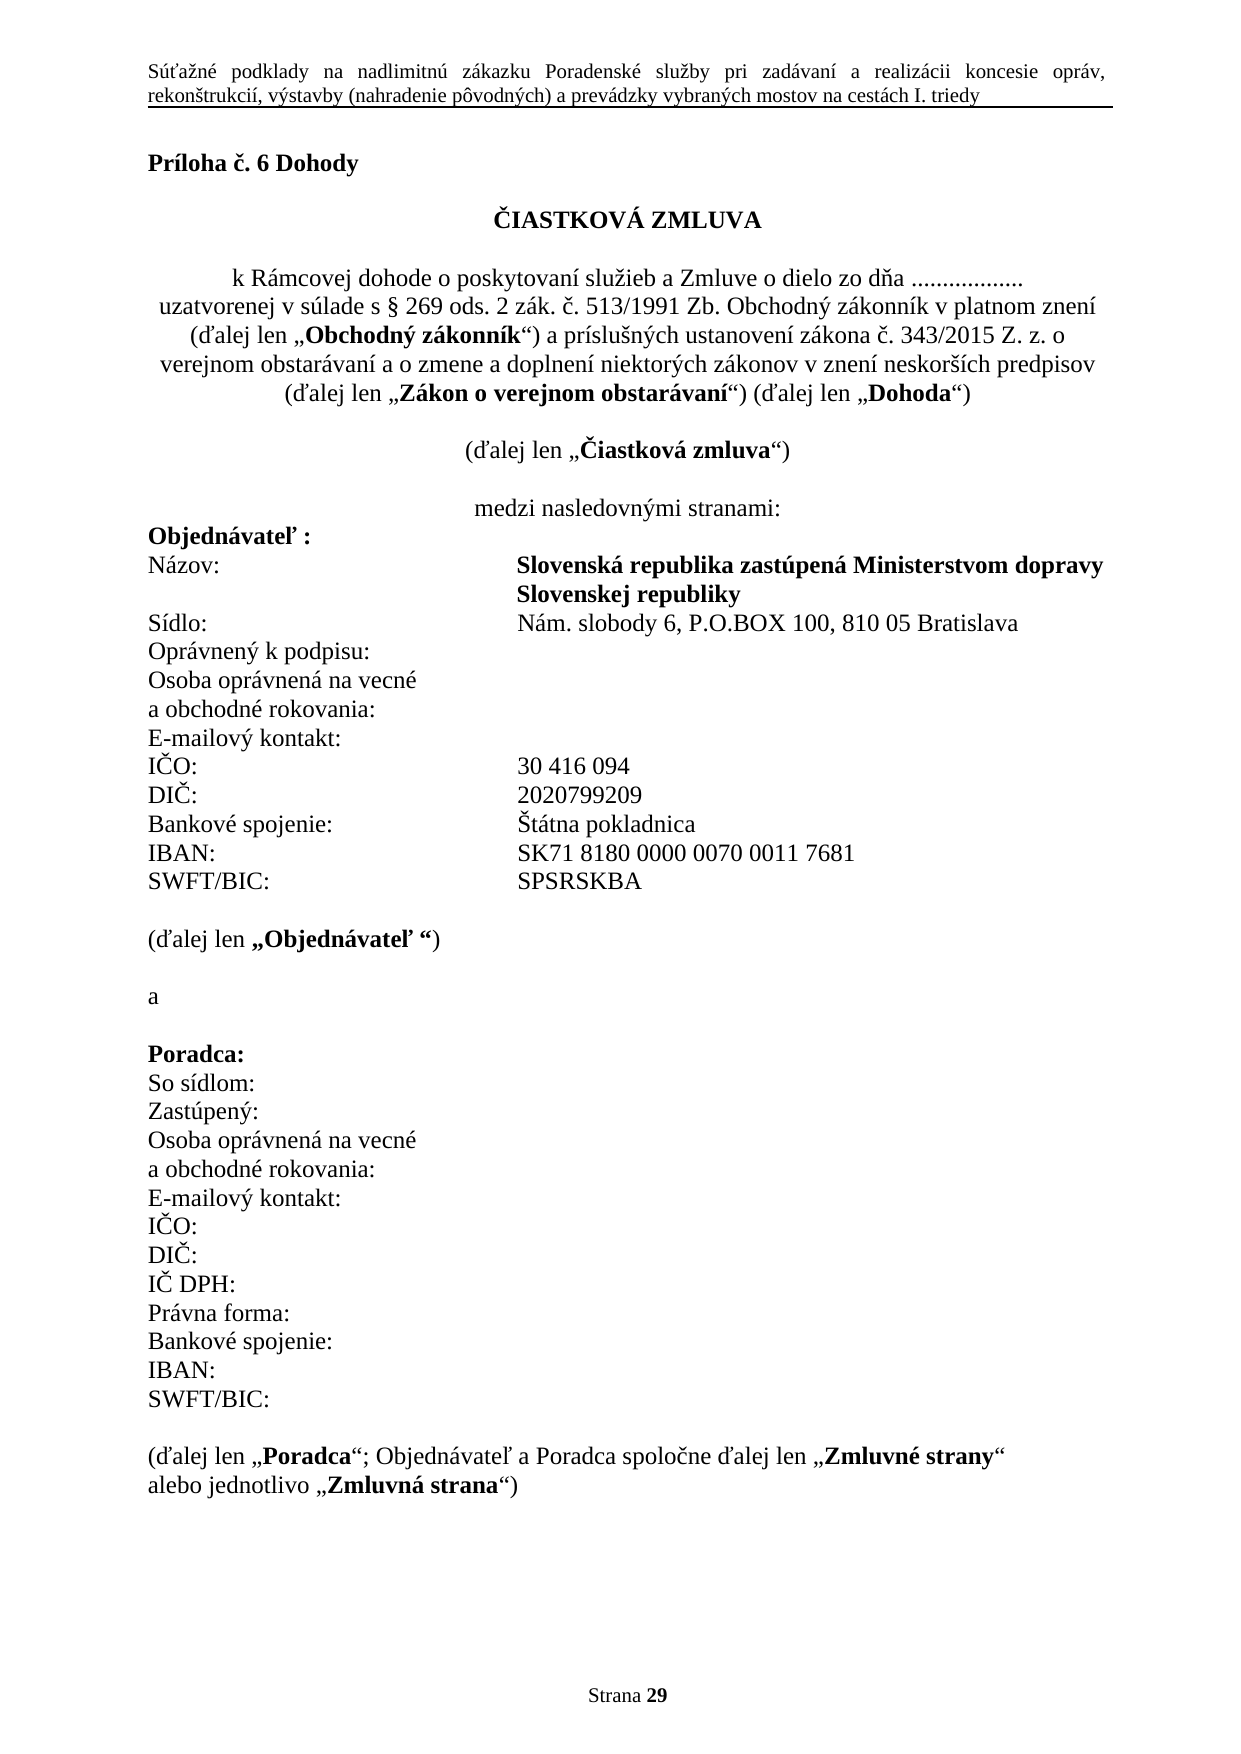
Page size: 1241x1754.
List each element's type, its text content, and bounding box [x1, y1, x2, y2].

text Zastúpený: [148, 1096, 1107, 1125]
text Bankové spojenie: Štátna pokladnica [148, 809, 1107, 838]
text IČ DPH: [148, 1269, 1107, 1298]
text Osoba oprávnená na vecné [148, 1125, 1107, 1154]
text DIČ: [148, 1240, 1107, 1269]
text (ďalej len „Objednávateľ “) [148, 924, 1107, 953]
text k Rámcovej dohode o poskytovaní služieb a Zmluve o dielo zo dňa .................. [148, 263, 1107, 291]
text (ďalej len „Obchodný zákonník“) a príslušných ustanovení zákona č. 343/2015 Z. z. o verejnom obstarávaní a o zmene a doplnení niektorých zákonov v znení neskorších predpisov (ďalej len „Zákon o verejnom obstarávaní“) (ďalej len „Dohoda“) [148, 320, 1107, 406]
text SWFT/BIC: [148, 1384, 1107, 1413]
text uzatvorenej v súlade s § 269 ods. 2 zák. č. 513/1991 Zb. Obchodný zákonník v platnom znení [148, 291, 1107, 320]
text Názov: Slovenská republika zastúpená Ministerstvom dopravy Slovenskej republiky [148, 550, 1107, 608]
text (ďalej len „Čiastková zmluva“) [148, 435, 1107, 464]
text Príloha č. 6 Dohody [148, 148, 1107, 176]
text Právna forma: [148, 1298, 1107, 1326]
text Poradca: [148, 1039, 1107, 1068]
text Objednávateľ : [148, 521, 1107, 550]
text So sídlom: [148, 1068, 1107, 1096]
text a obchodné rokovania: [148, 1154, 1107, 1183]
text E-mailový kontakt: [148, 1183, 1107, 1211]
text Bankové spojenie: [148, 1326, 1107, 1355]
text IBAN: [148, 1355, 1107, 1384]
text Sídlo: Nám. slobody 6, P.O.BOX 100, 810 05 Bratislava [148, 608, 1107, 636]
text IBAN: SK71 8180 0000 0070 0011 7681 [148, 838, 1107, 866]
text Oprávnený k podpisu: [148, 636, 1107, 665]
text Osoba oprávnená na vecné a obchodné rokovania: [148, 665, 1107, 723]
text medzi nasledovnými stranami: [148, 493, 1107, 521]
text E-mailový kontakt: [148, 723, 1107, 751]
text a [148, 981, 1107, 1010]
text (ďalej len „Poradca“; Objednávateľ a Poradca spoločne ďalej len „Zmluvné strany“ alebo jednotlivo „Zmluvná strana“) [148, 1441, 1107, 1499]
text IČO: [148, 1211, 1107, 1240]
text SWFT/BIC: SPSRSKBA [148, 866, 1107, 895]
text DIČ: 2020799209 [148, 780, 1107, 809]
text ČIASTKOVÁ ZMLUVA [148, 205, 1107, 234]
text IČO: 30 416 094 [148, 751, 1107, 780]
